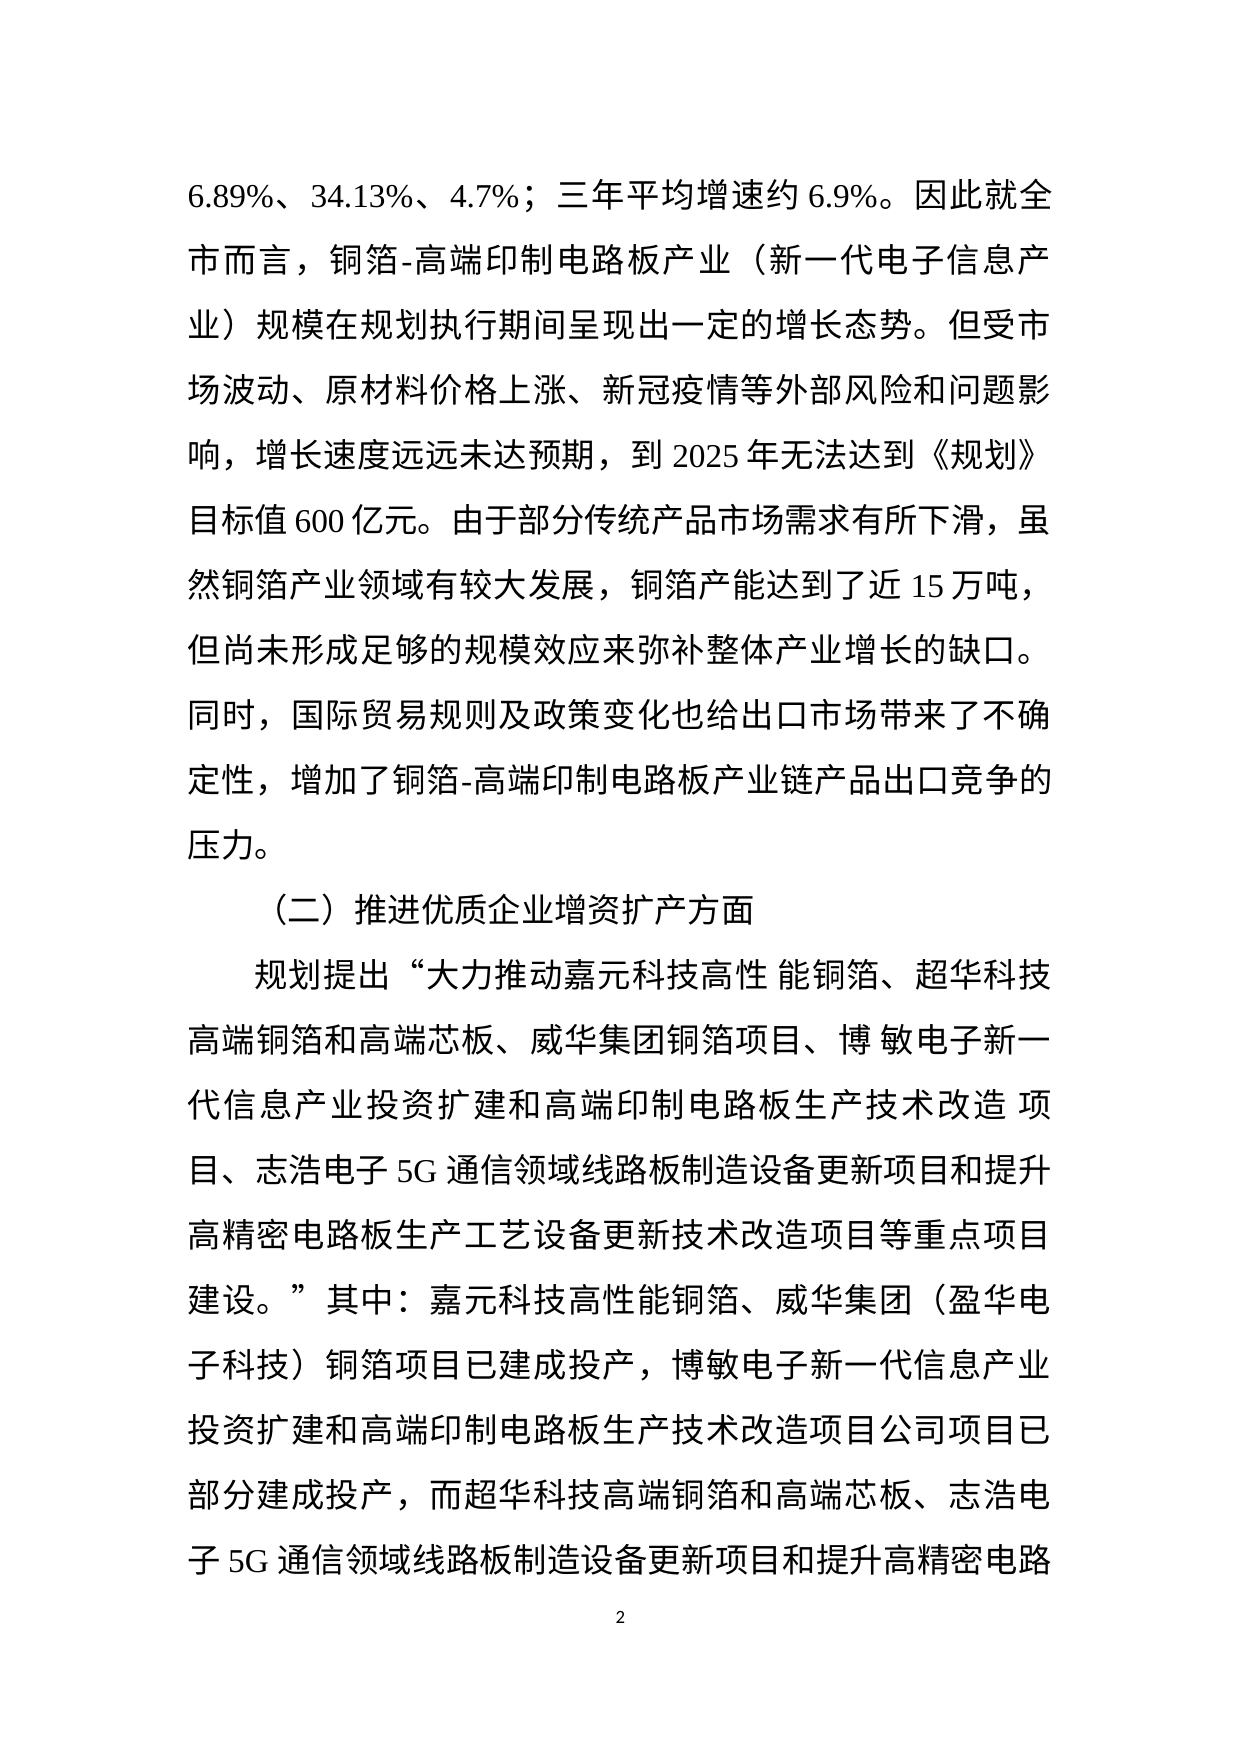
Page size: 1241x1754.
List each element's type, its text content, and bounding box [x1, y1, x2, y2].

text （二）推进优质企业增资扩产方面 [187, 876, 1053, 941]
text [187, 941, 1053, 1591]
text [187, 161, 1053, 876]
